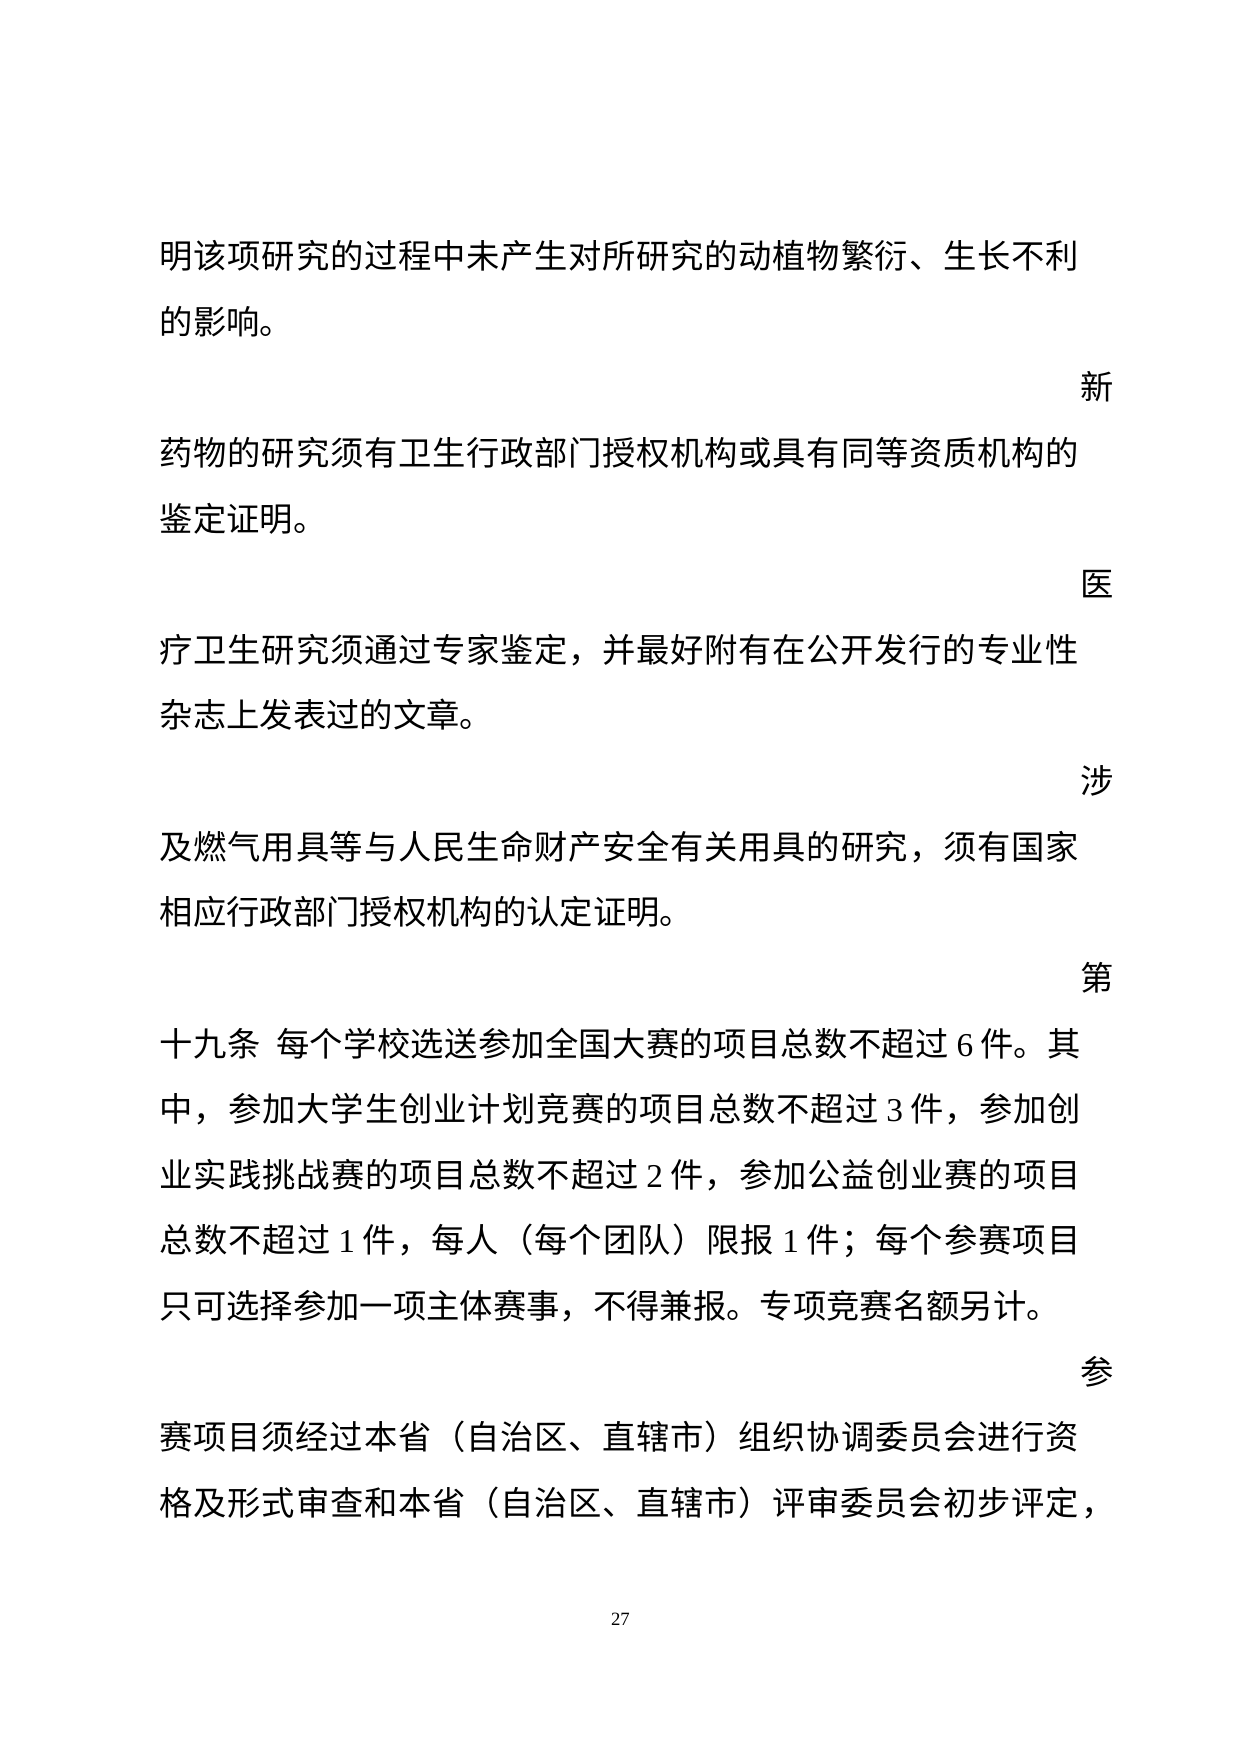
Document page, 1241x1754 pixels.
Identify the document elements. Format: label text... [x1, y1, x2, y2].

text 涉及燃气用具等与人民生命财产安全有关用具的研究，须有国家相应行政部门授权机构的认定证明。 [159, 746, 1081, 943]
text 第十九条 每个学校选送参加全国大赛的项目总数不超过6件。其中，参加大学生创业计划竞赛的项目总数不超过3件，参加创业实践挑战赛的项目总数不超过2件，参加公益创业赛的项目总数不超过1件，每人（每个团队）限报1件；每个参赛项目只可选择参加一项主体赛事，不得兼报。专项竞赛名额另计。 [159, 943, 1081, 1337]
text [159, 221, 1081, 352]
text 新药物的研究须有卫生行政部门授权机构或具有同等资质机构的鉴定证明。 [159, 352, 1081, 549]
text 医疗卫生研究须通过专家鉴定，并最好附有在公开发行的专业性杂志上发表过的文章。 [159, 549, 1081, 746]
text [159, 1337, 1081, 1534]
